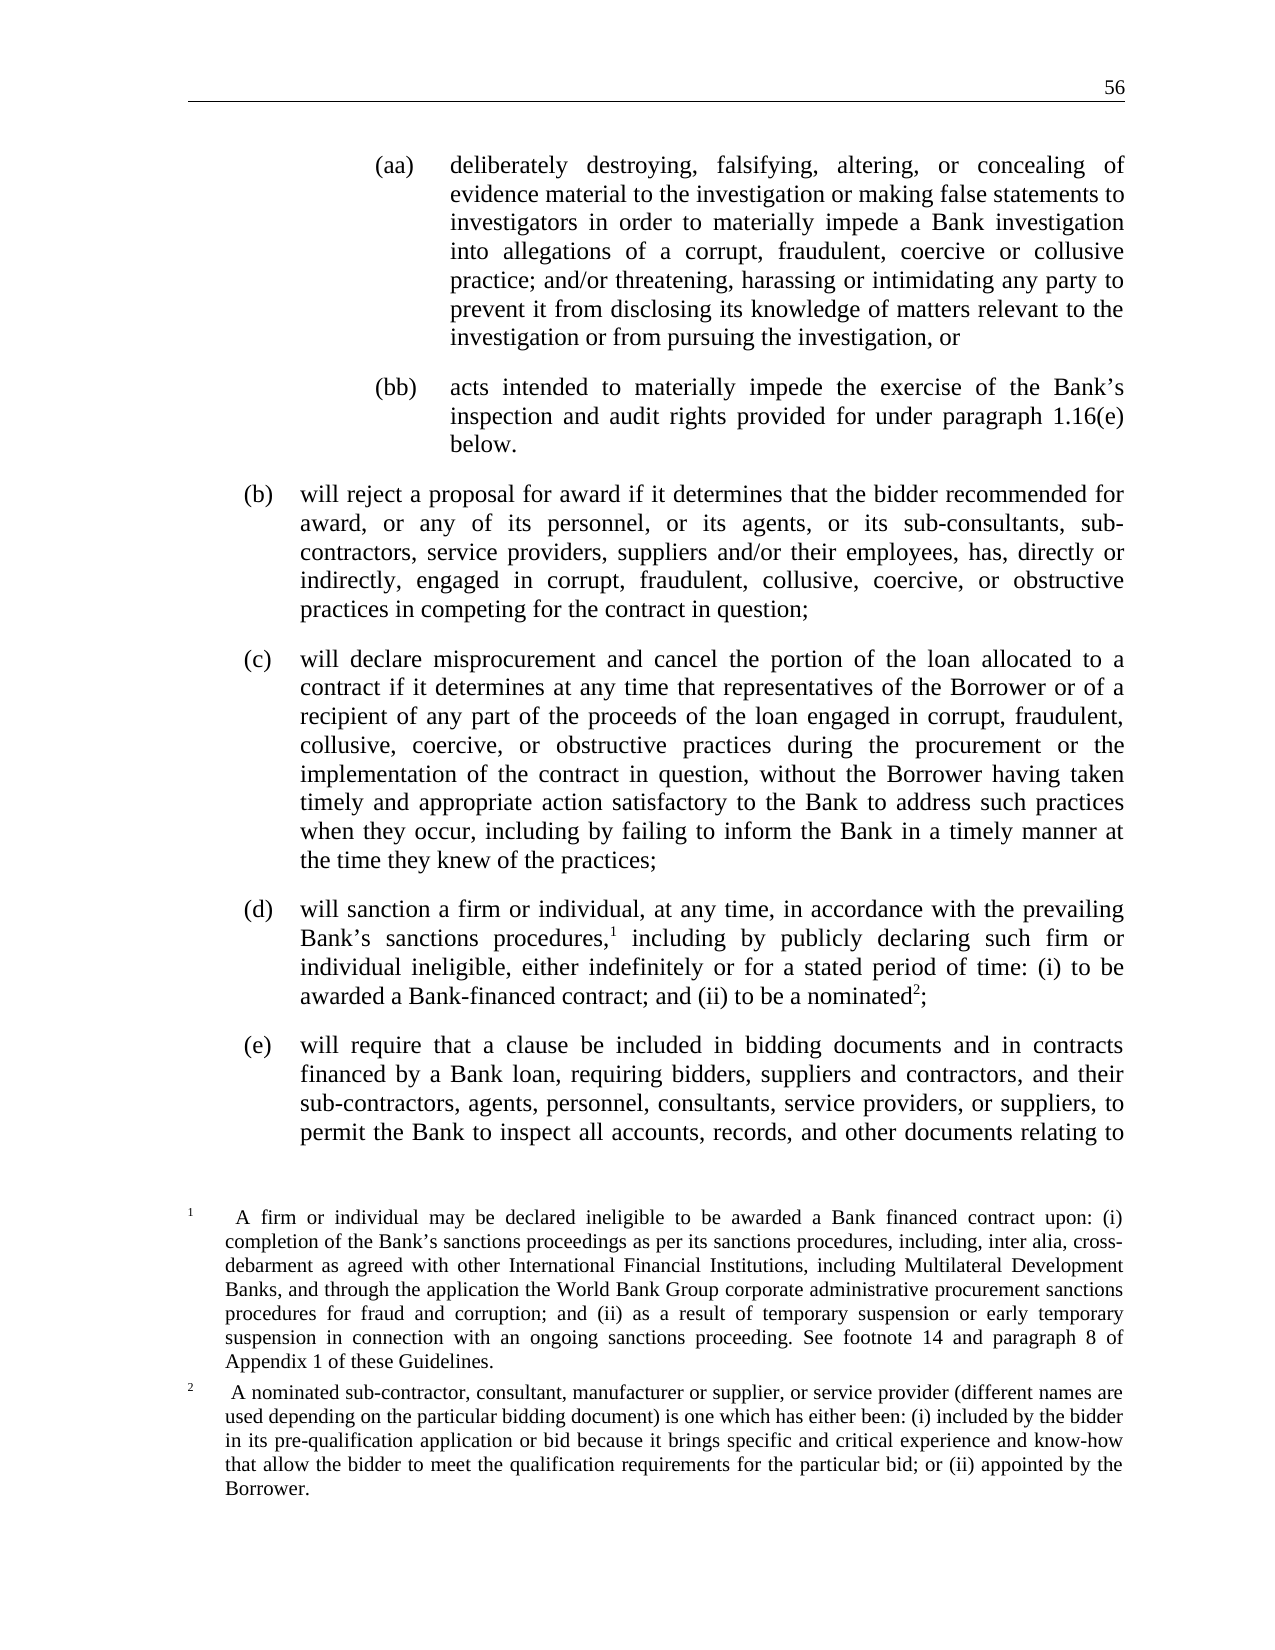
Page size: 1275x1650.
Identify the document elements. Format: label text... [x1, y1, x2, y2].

text (d) will sanction a firm or individual, at any time, in accordance with the prevailing Bank’s sanctions procedures, including by publicly declaring such firm or individual ineligible, either indefinitely or for a stated period of time: (i) to be awarded a Bank-financed contract; and (ii) to be a nominated; [244, 894, 1125, 1009]
text (c) will declare misprocurement and cancel the portion of the loan allocated to a contract if it determines at any time that representatives of the Borrower or of a recipient of any part of the proceeds of the loan engaged in corrupt, fraudulent, collusive, coercive, or obstructive practices during the procurement or the implementation of the contract in question, without the Borrower having taken timely and appropriate action satisfactory to the Bank to address such practices when they occur, including by failing to inform the Bank in a timely manner at the time they knew of the practices; [244, 644, 1125, 874]
text (e) will require that a clause be included in bidding documents and in contracts financed by a Bank loan, requiring bidders, suppliers and contractors, and their sub-contractors, agents, personnel, consultants, service providers, or suppliers, to permit the Bank to inspect all accounts, records, and other documents relating to the submission of bids and contract performance, and to have them audited by auditors appointed by the Bank.” [244, 1030, 1125, 1145]
text (aa) deliberately destroying, falsifying, altering, or concealing of evidence material to the investigation or making false statements to investigators in order to materially impede a Bank investigation into allegations of a corrupt, fraudulent, coercive or collusive practice; and/or threatening, harassing or intimidating any party to prevent it from disclosing its knowledge of matters relevant to the investigation or from pursuing the investigation, or [375, 150, 1125, 351]
text (b) will reject a proposal for award if it determines that the bidder recommended for award, or any of its personnel, or its agents, or its sub-consultants, sub-contractors, service providers, suppliers and/or their employees, has, directly or indirectly, engaged in corrupt, fraudulent, collusive, coercive, or obstructive practices in competing for the contract in question; [244, 479, 1125, 623]
text (bb) acts intended to materially impede the exercise of the Bank’s inspection and audit rights provided for under paragraph 1.16(e) below. [375, 372, 1125, 458]
